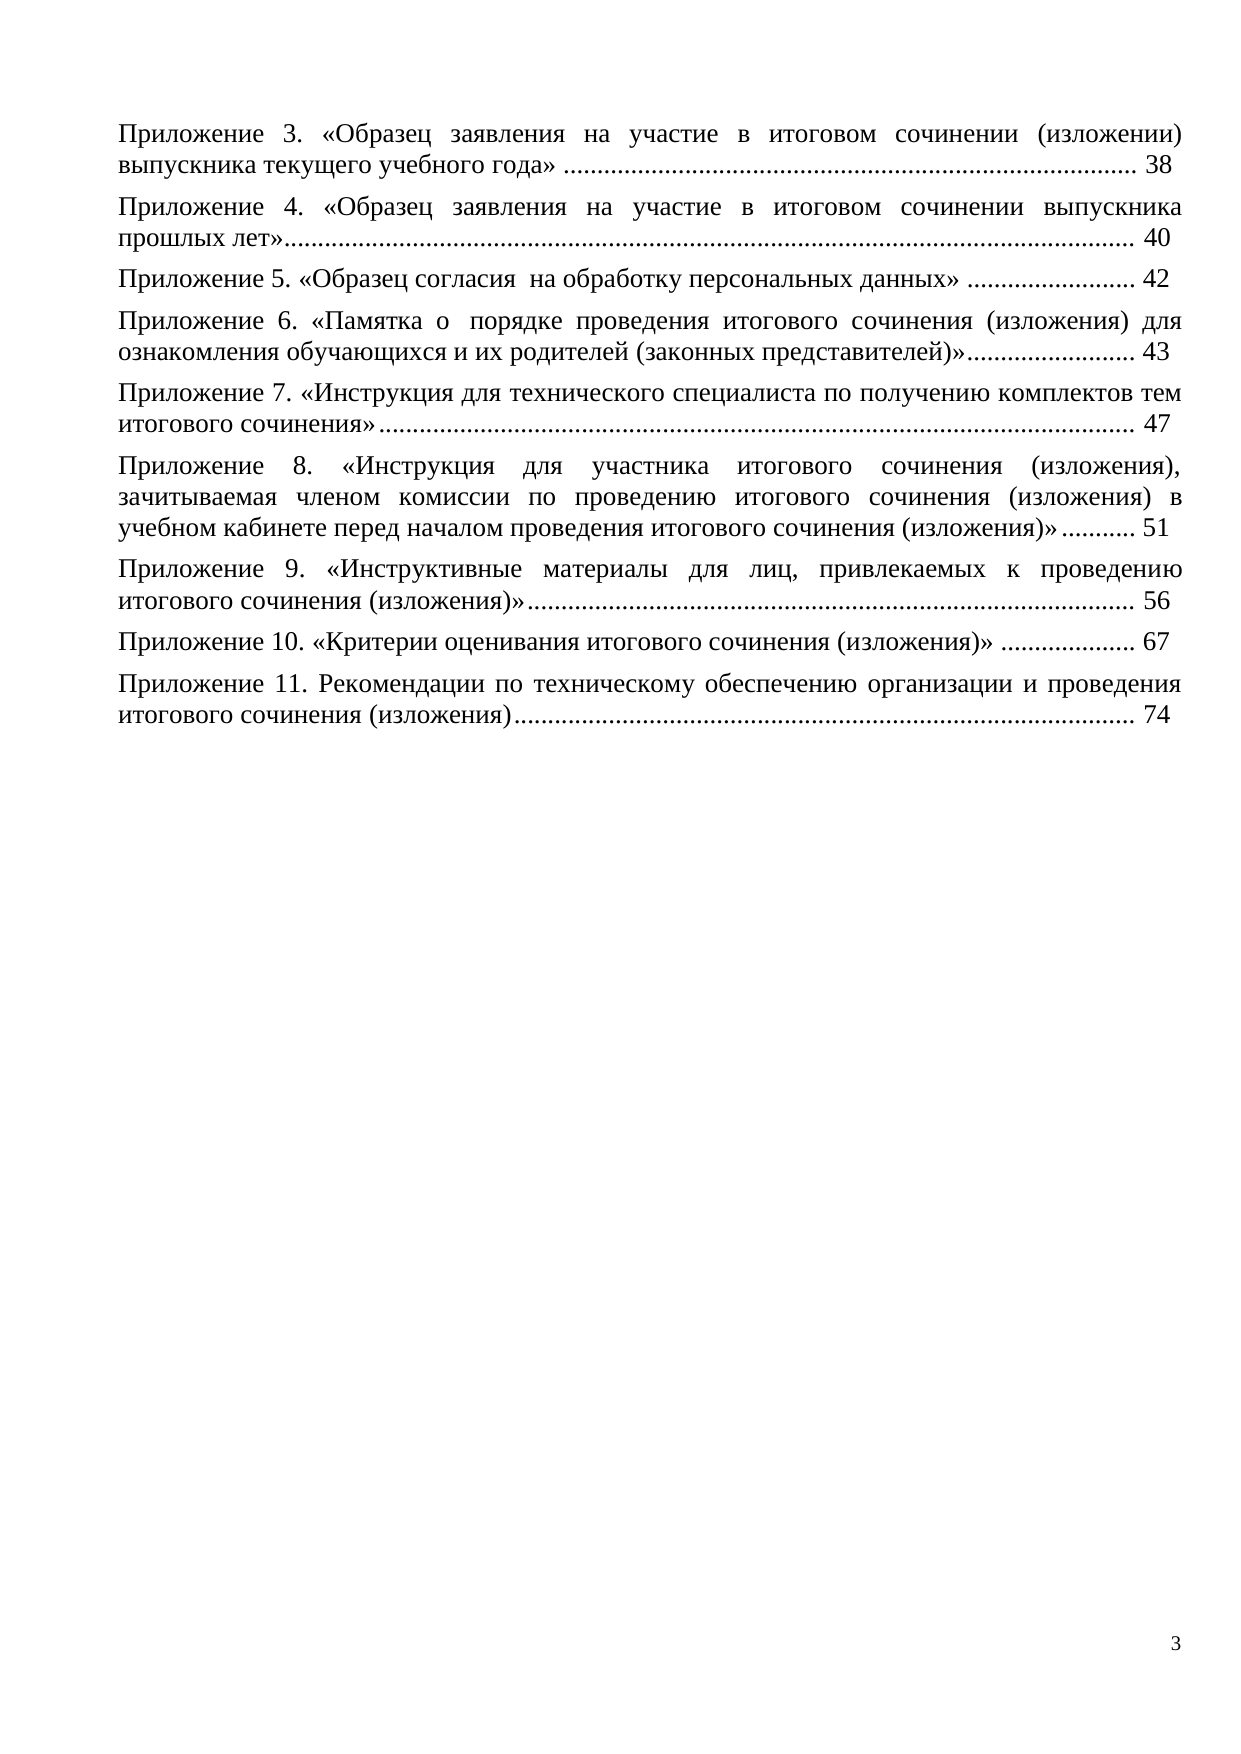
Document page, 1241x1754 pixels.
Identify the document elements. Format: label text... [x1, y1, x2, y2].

text Приложение 9. «Инструктивные материалы для лиц, привлекаемых к проведению итогового сочинения (изложения)».......................................................................................... 56 [118, 553, 1188, 615]
text Приложение 7. «Инструкция для технического специалиста по получению комплектов тем итогового сочинения»................................................................................................................ 47 [118, 376, 1187, 438]
text Приложение 10. «Критерии оценивания итогового сочинения (изложения)» .................... 67 [118, 625, 1183, 656]
text Приложение 5. «Образец согласия на обработку персональных данных» ......................... 42 [118, 262, 1183, 293]
text Приложение 6. «Памятка о порядке проведения итогового сочинения (изложения) для ознакомления обучающихся и их родителей (законных представителей)»......................... 43 [118, 304, 1187, 366]
text Приложение 4. «Образец заявления на участие в итоговом сочинении выпускника прошлых лет».............................................................................................................................. 40 [118, 190, 1187, 252]
text Приложение 3. «Образец заявления на участие в итоговом сочинении (изложении) выпускника текущего учебного года» ..................................................................................... 38 [118, 117, 1187, 179]
text Приложение 11. Рекомендации по техническому обеспечению организации и проведения итогового сочинения (изложения)............................................................................................ 74 [118, 667, 1187, 729]
text Приложение 8. «Инструкция для участника итогового сочинения (изложения), зачитываемая членом комиссии по проведению итогового сочинения (изложения) в учебном кабинете перед началом проведения итогового сочинения (изложения)»........... 51 [118, 449, 1182, 542]
